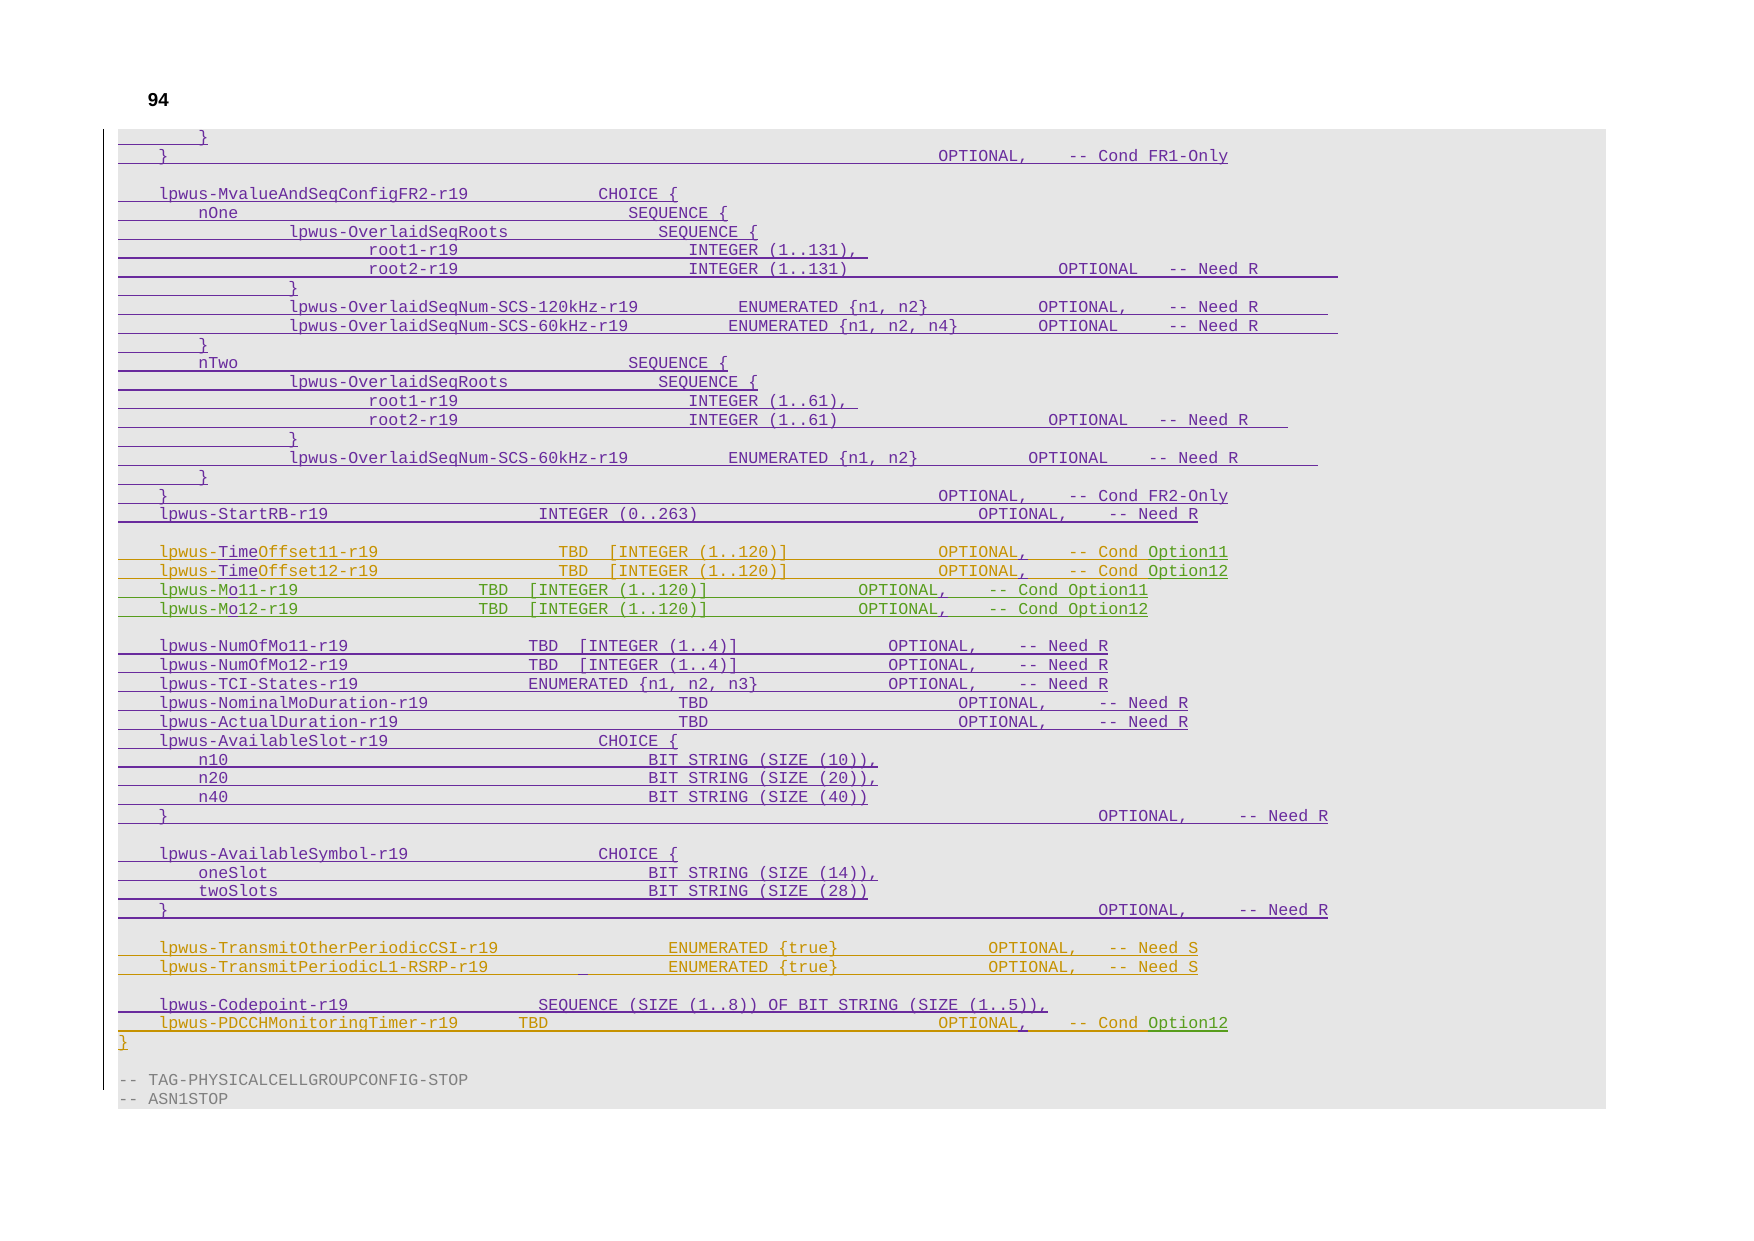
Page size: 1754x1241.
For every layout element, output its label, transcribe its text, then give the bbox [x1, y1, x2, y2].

text -- ASN1STOP [118, 1090, 1606, 1109]
text -- TAG-PHYSICALCELLGROUPCONFIG-STOP [118, 1072, 1606, 1090]
